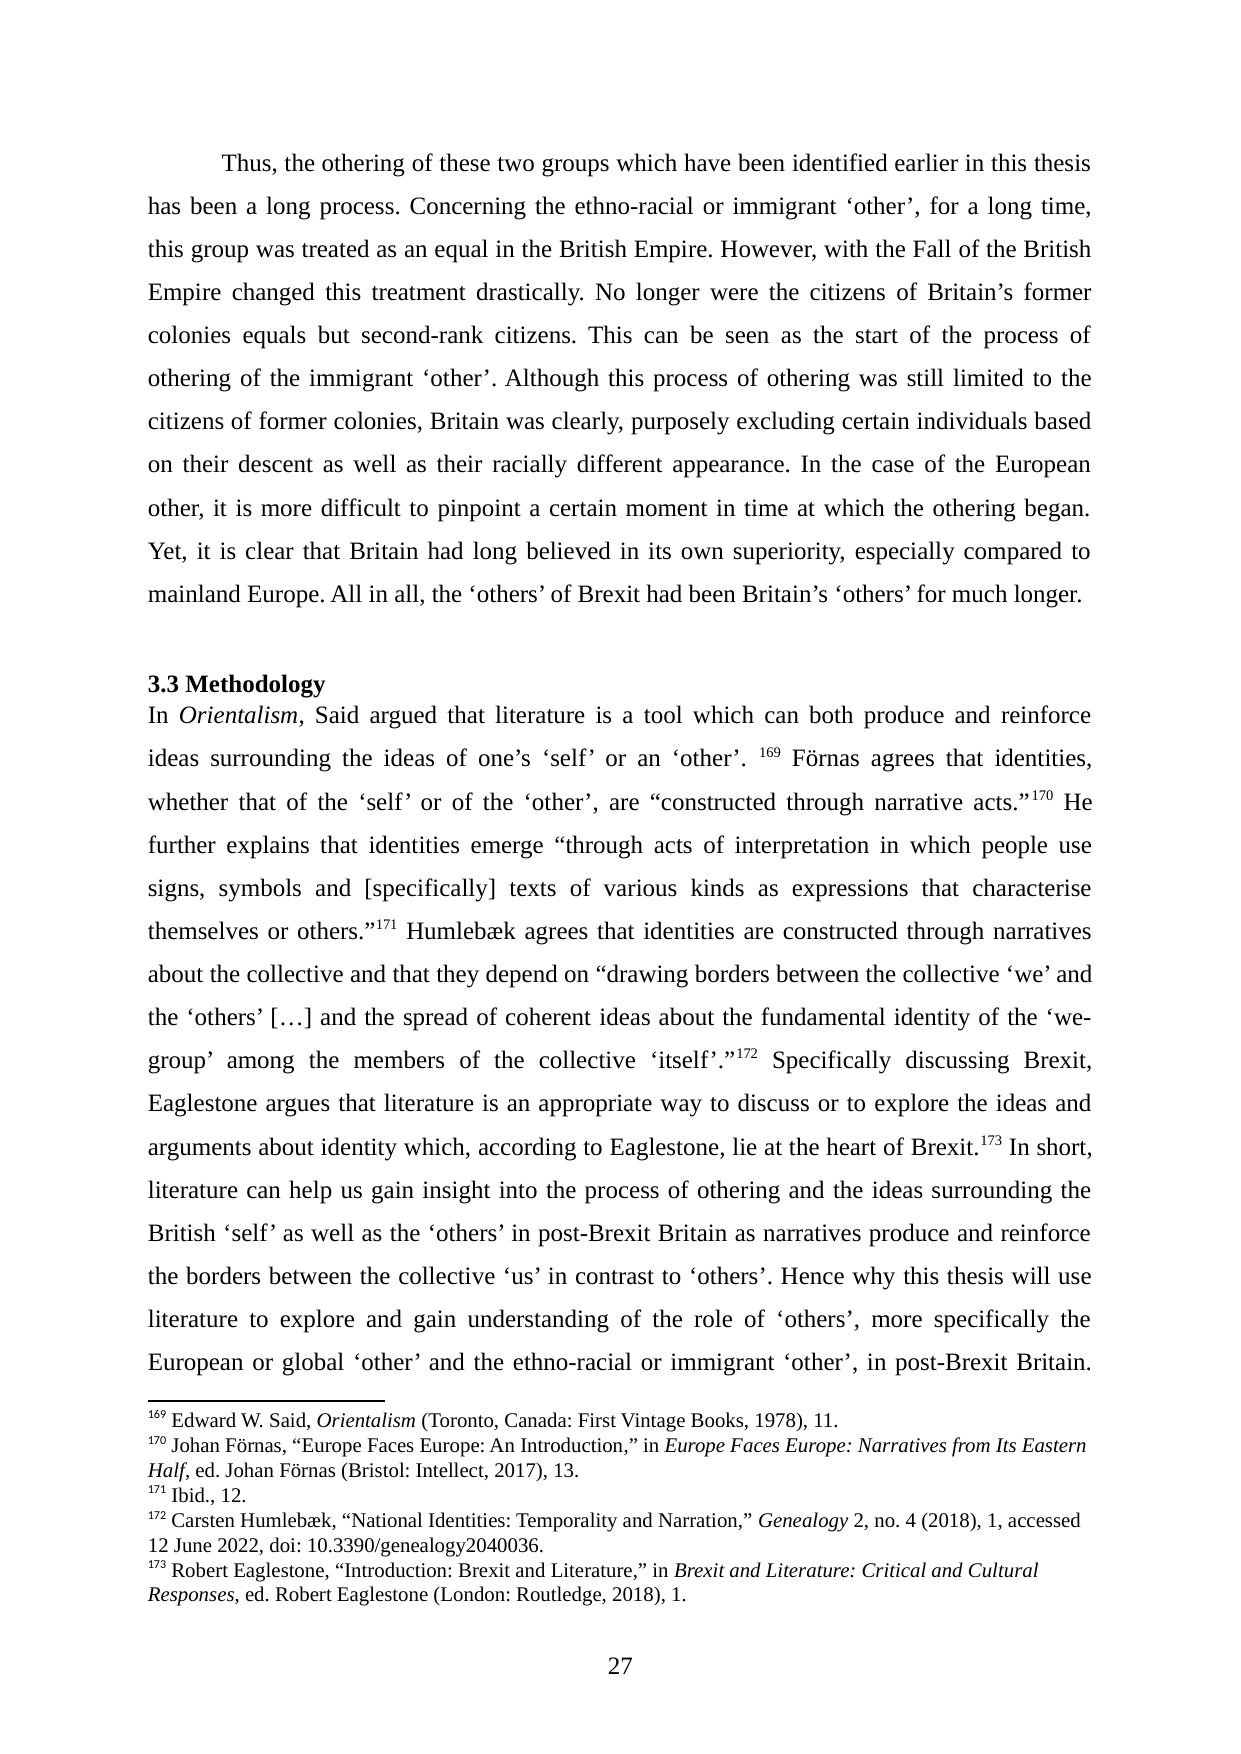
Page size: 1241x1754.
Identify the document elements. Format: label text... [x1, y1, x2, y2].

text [148, 700, 1093, 1376]
text Thus, the othering of these two groups which have been identified earlier in this thesis has been a long process. Concerning the ethno-racial or immigrant ‘other’, for a long time, this group was treated as an equal in the British Empire. However, with the Fall of the British Empire changed this treatment drastically. No longer were the citizens of Britain’s former colonies equals but second-rank citizens. This can be seen as the start of the process of othering of the immigrant ‘other’. Although this process of othering was still limited to the citizens of former colonies, Britain was clearly, purposely excluding certain individuals based on their descent as well as their racially different appearance. In the case of the European other, it is more difficult to pinpoint a certain moment in time at which the othering began. Yet, it is clear that Britain had long believed in its own superiority, especially compared to mainland Europe. All in all, the ‘others’ of Brexit had been Britain’s ‘others’ for much longer. [148, 148, 1093, 608]
subtitle 3.3 Methodology [148, 669, 1093, 698]
